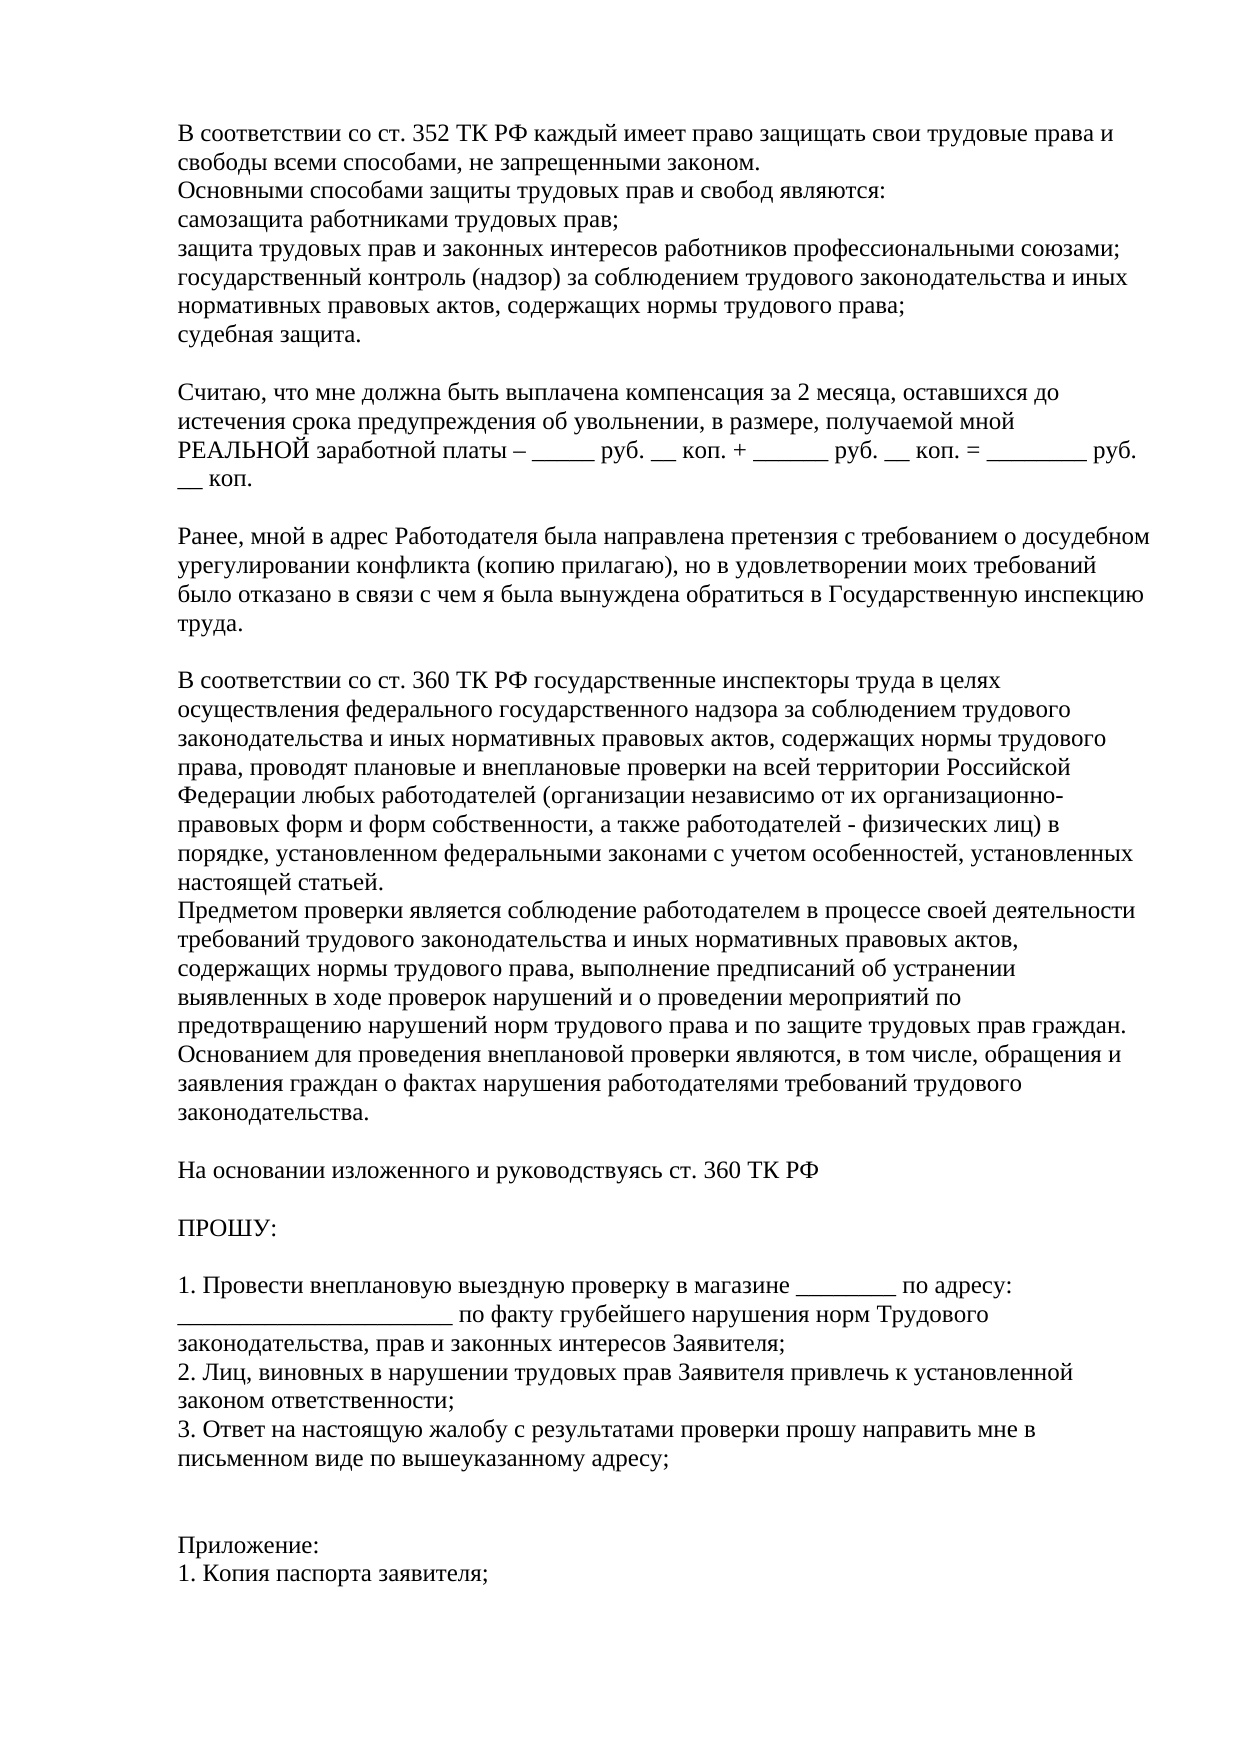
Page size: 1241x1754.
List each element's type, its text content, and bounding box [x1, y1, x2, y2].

text В соответствии со ст. 360 ТК РФ государственные инспекторы труда в целях осуществления федерального государственного надзора за соблюдением трудового законодательства и иных нормативных правовых актов, содержащих нормы трудового права, проводят плановые и внеплановые проверки на всей территории Российской Федерации любых работодателей (организации независимо от их организационно-правовых форм и форм собственности, а также работодателей - физических лиц) в порядке, установленном федеральными законами с учетом особенностей, установленных настоящей статьей. Предметом проверки является соблюдение работодателем в процессе своей деятельности требований трудового законодательства и иных нормативных правовых актов, содержащих нормы трудового права, выполнение предписаний об устранении выявленных в ходе проверок нарушений и о проведении мероприятий по предотвращению нарушений норм трудового права и по защите трудовых прав граждан. Основанием для проведения внеплановой проверки являются, в том числе, обращения и заявления граждан о фактах нарушения работодателями требований трудового законодательства. [177, 666, 1152, 1126]
text Считаю, что мне должна быть выплачена компенсация за 2 месяца, оставшихся до истечения срока предупреждения об увольнении, в размере, получаемой мной РЕАЛЬНОЙ заработной платы – _____ руб. __ коп. + ______ руб. __ коп. = ________ руб. __ коп. [177, 377, 1152, 492]
text Ранее, мной в адрес Работодателя была направлена претензия с требованием о досудебном урегулировании конфликта (копию прилагаю), но в удовлетворении моих требований было отказано в связи с чем я была вынуждена обратиться в Государственную инспекцию труда. [177, 521, 1152, 636]
text ПРОШУ: [177, 1213, 1152, 1241]
text На основании изложенного и руководствуясь ст. 360 ТК РФ [177, 1155, 1152, 1183]
text В соответствии со ст. 352 ТК РФ каждый имеет право защищать свои трудовые права и свободы всеми способами, не запрещенными законом. Основными способами защиты трудовых прав и свобод являются: самозащита работниками трудовых прав; защита трудовых прав и законных интересов работников профессиональными союзами; государственный контроль (надзор) за соблюдением трудового законодательства и иных нормативных правовых актов, содержащих нормы трудового права; судебная защита. [177, 118, 1152, 348]
text 1. Провести внеплановую выездную проверку в магазине ________ по адресу: ______________________ по факту грубейшего нарушения норм Трудового законодательства, прав и законных интересов Заявителя; 2. Лиц, виновных в нарушении трудовых прав Заявителя привлечь к установленной законом ответственности; 3. Ответ на настоящую жалобу с результатами проверки прошу направить мне в письменном виде по вышеуказанному адресу; [177, 1271, 1152, 1472]
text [177, 1501, 1152, 1587]
